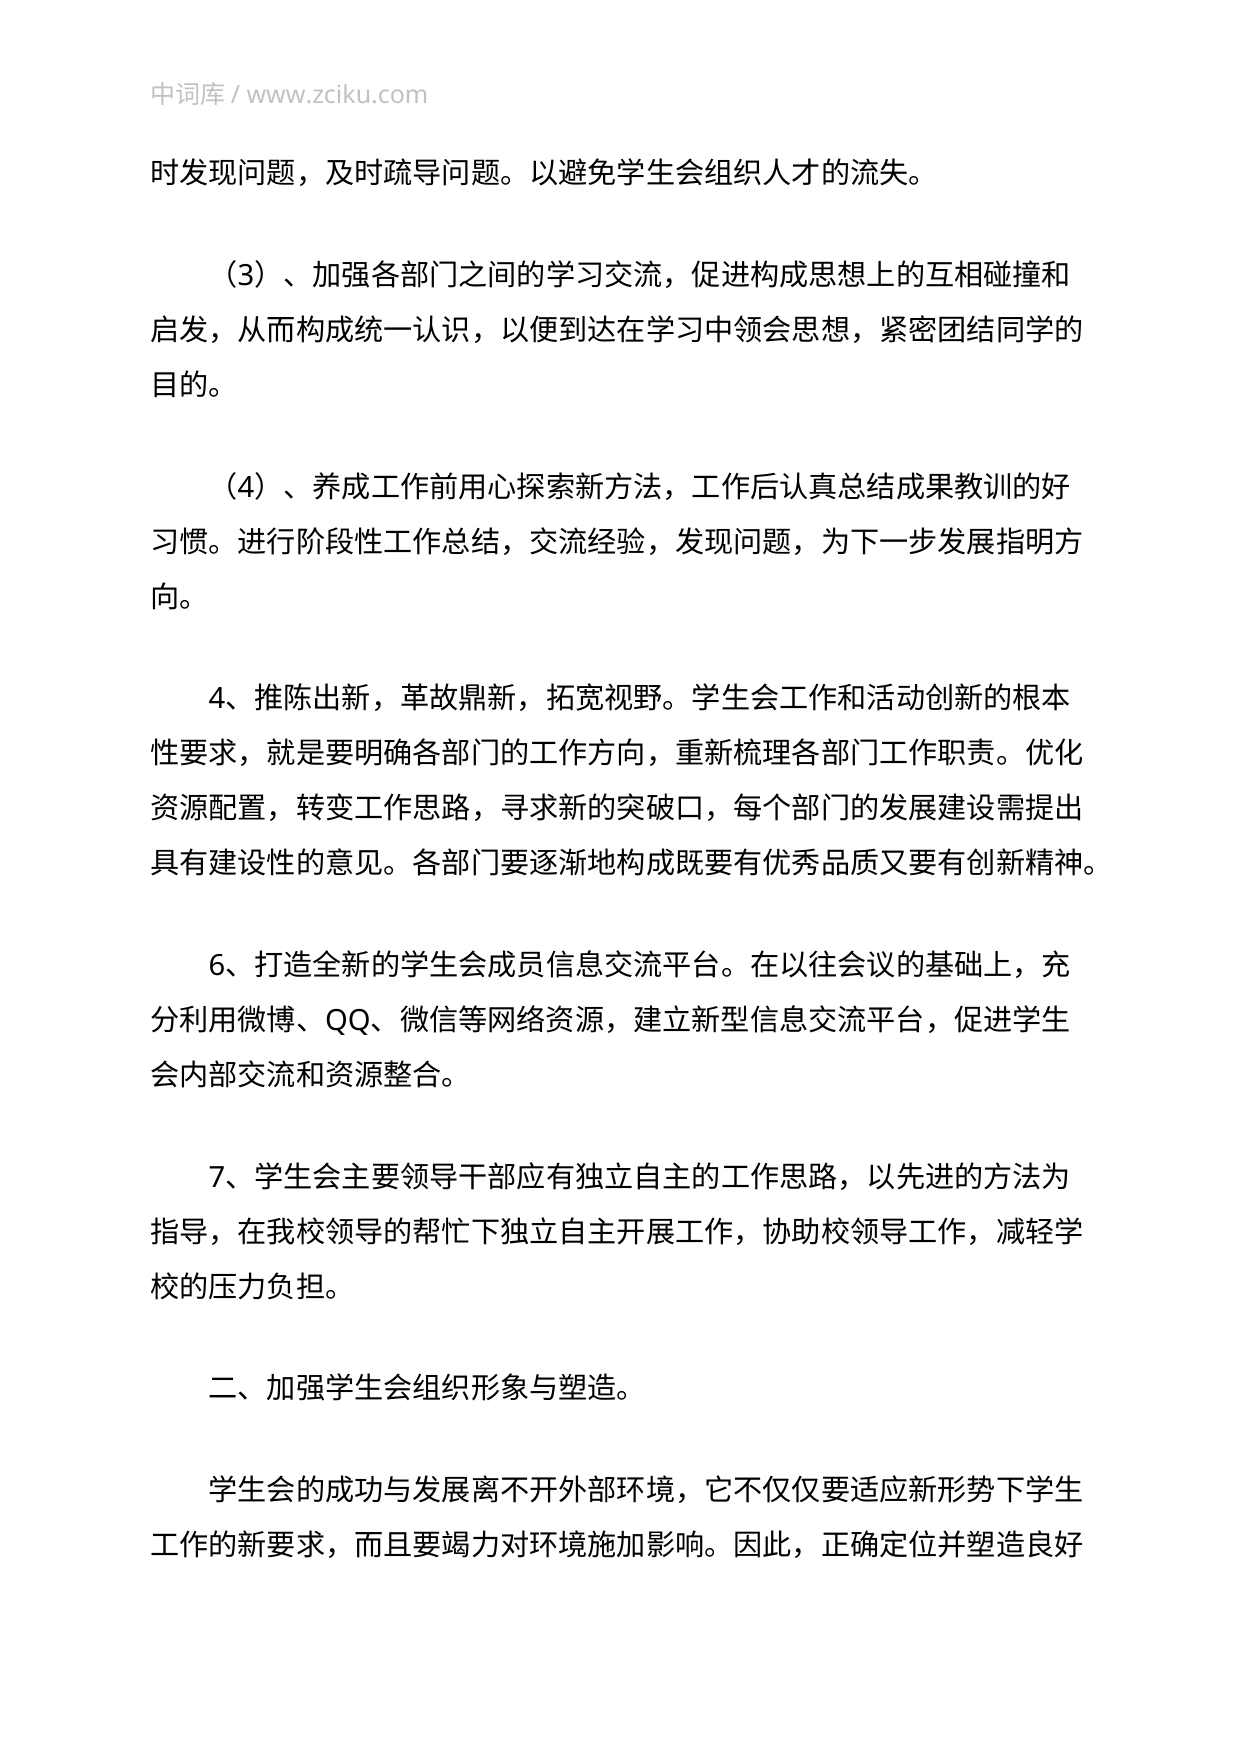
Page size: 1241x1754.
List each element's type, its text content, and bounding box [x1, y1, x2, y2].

text 4、推陈出新，革故鼎新，拓宽视野。学生会工作和活动创新的根本性要求，就是要明确各部门的工作方向，重新梳理各部门工作职责。优化资源配置，转变工作思路，寻求新的突破口，每个部门的发展建设需提出具有建设性的意见。各部门要逐渐地构成既要有优秀品质又要有创新精神。 [150, 675, 1090, 882]
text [150, 150, 1090, 192]
text 二、加强学生会组织形象与塑造。 [150, 1365, 1090, 1407]
text 7、学生会主要领导干部应有独立自主的工作思路，以先进的方法为指导，在我校领导的帮忙下独立自主开展工作，协助校领导工作，减轻学校的压力负担。 [150, 1153, 1090, 1306]
text 6、打造全新的学生会成员信息交流平台。在以往会议的基础上，充分利用微博、QQ、微信等网络资源，建立新型信息交流平台，促进学生会内部交流和资源整合。 [150, 942, 1090, 1094]
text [150, 1467, 1090, 1564]
text （4）、养成工作前用心探索新方法，工作后认真总结成果教训的好习惯。进行阶段性工作总结，交流经验，发现问题，为下一步发展指明方向。 [150, 463, 1090, 616]
text （3）、加强各部门之间的学习交流，促进构成思想上的互相碰撞和启发，从而构成统一认识，以便到达在学习中领会思想，紧密团结同学的目的。 [150, 252, 1090, 404]
